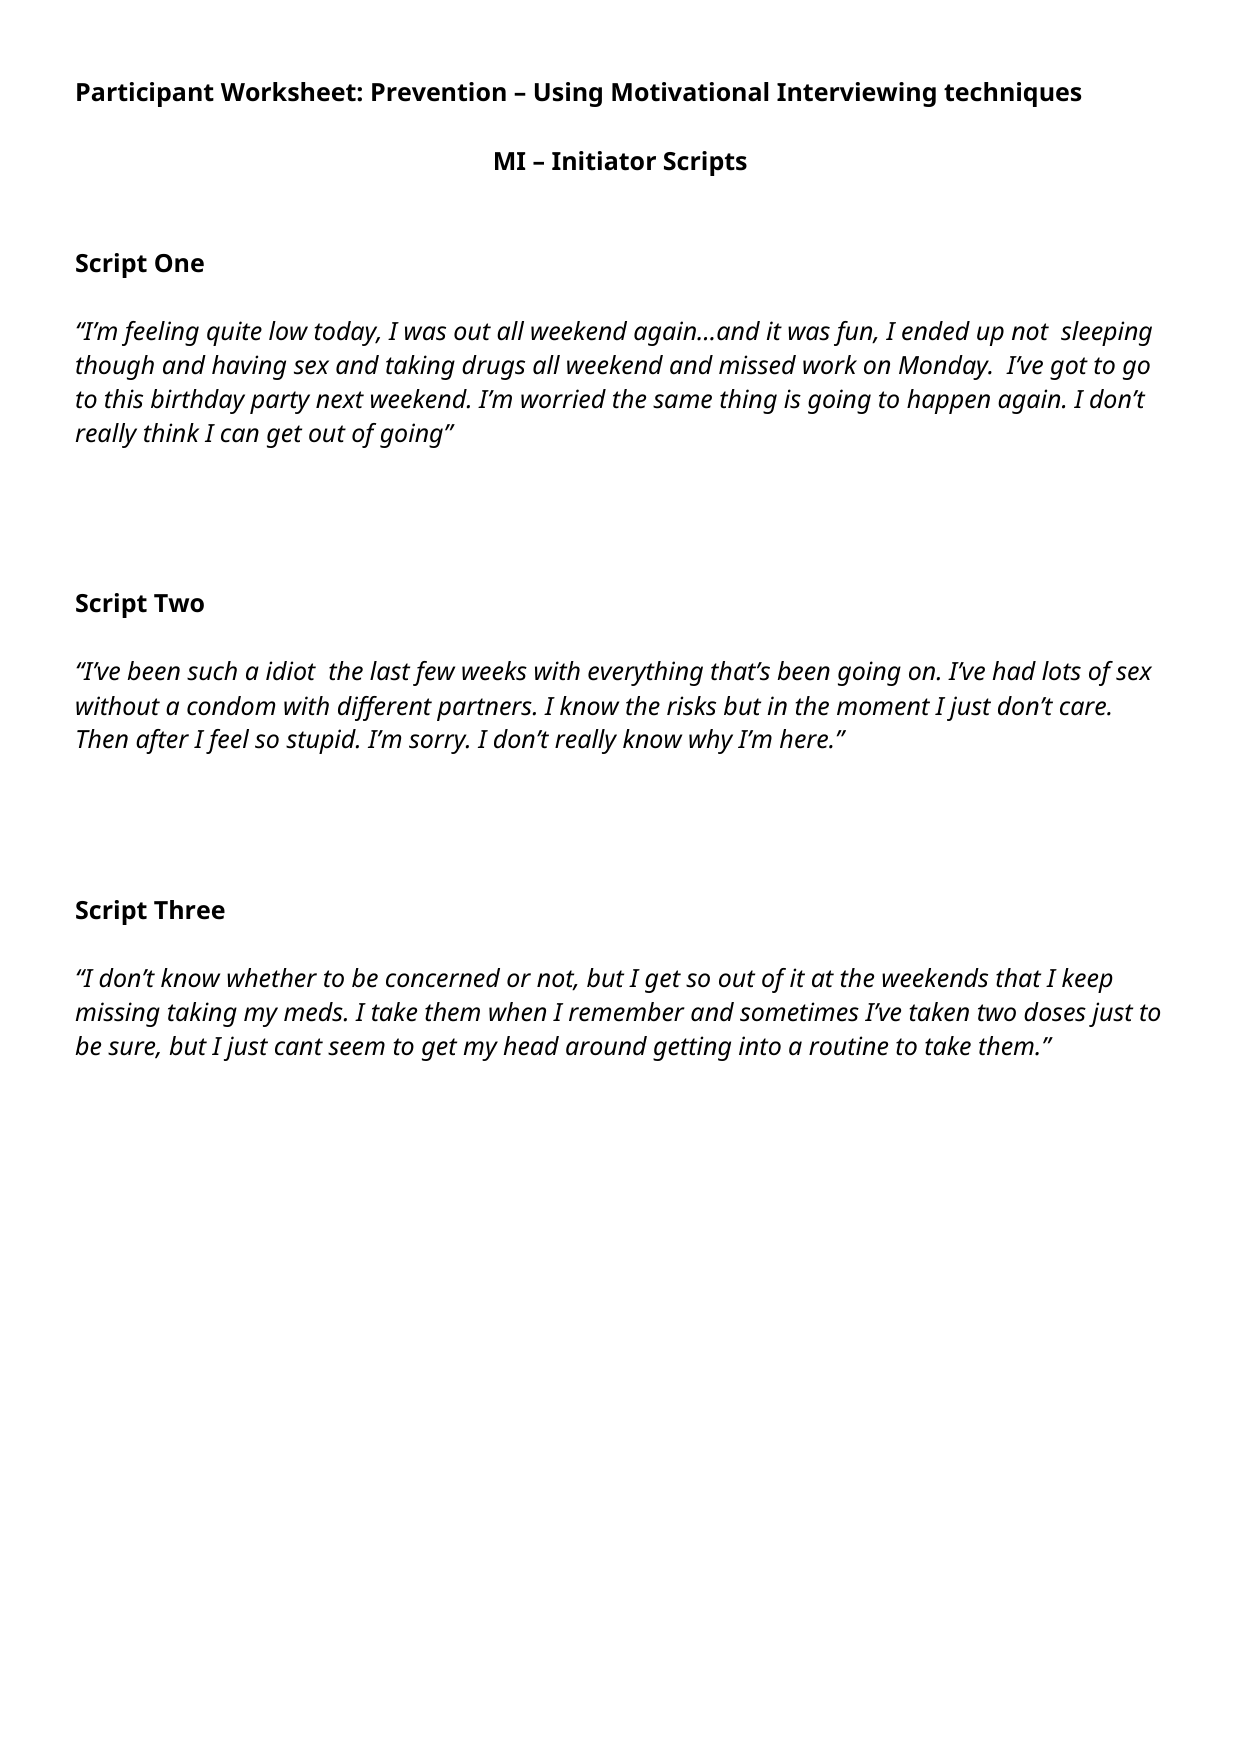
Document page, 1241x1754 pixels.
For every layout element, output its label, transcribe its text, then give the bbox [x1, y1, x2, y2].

text “I’m feeling quite low today, I was out all weekend again…and it was fun, I ended up not sleeping though and having sex and taking drugs all weekend and missed work on Monday. I’ve got to go to this birthday party next weekend. I’m worried the same thing is going to happen again. I don’t really think I can get out of going” [75, 313, 1165, 450]
text “I’ve been such a idiot the last few weeks with everything that’s been going on. I’ve had lots of sex without a condom with different partners. I know the risks but in the moment I just don’t care. Then after I feel so stupid. I’m sorry. I don’t really know why I’m here.” [75, 654, 1165, 756]
text Participant Worksheet: Prevention – Using Motivational Interviewing techniques [75, 75, 1165, 109]
text Script Two [75, 586, 1165, 620]
text Script One [75, 245, 1165, 279]
text MI – Initiator Scripts [75, 143, 1165, 177]
text Script Three [75, 892, 1165, 927]
text “I don’t know whether to be concerned or not, but I get so out of it at the weekends that I keep missing taking my meds. I take them when I remember and sometimes I’ve taken two doses just to be sure, but I just cant seem to get my head around getting into a routine to take them.” [75, 961, 1165, 1063]
